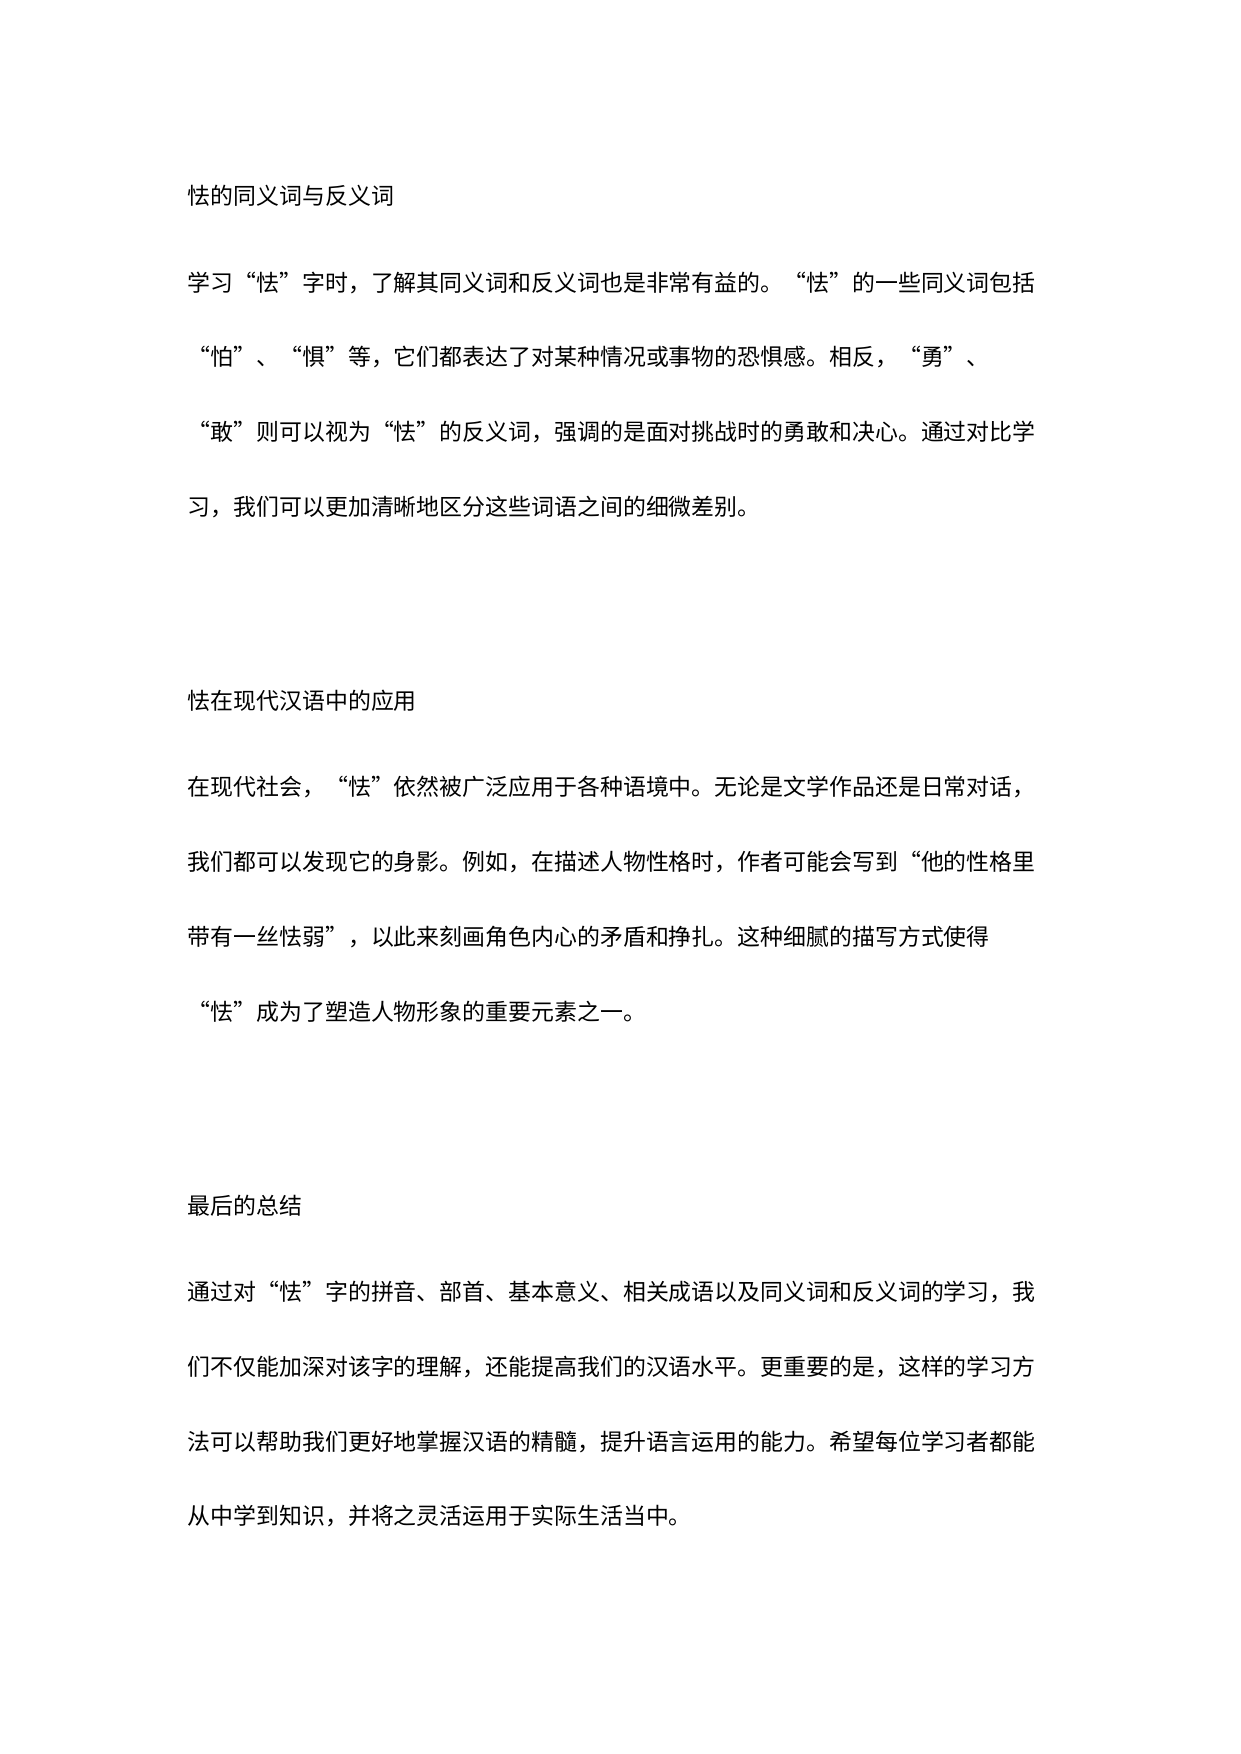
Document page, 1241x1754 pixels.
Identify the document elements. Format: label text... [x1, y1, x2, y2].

text 怯的同义词与反义词 [187, 162, 1053, 227]
text 最后的总结 [187, 1172, 1053, 1237]
text 在现代社会，“怯”依然被广泛应用于各种语境中。无论是文学作品还是日常对话，我们都可以发现它的身影。例如，在描述人物性格时，作者可能会写到“他的性格里带有一丝怯弱”，以此来刻画角色内心的矛盾和挣扎。这种细腻的描写方式使得“怯”成为了塑造人物形象的重要元素之一。 [187, 753, 1053, 1042]
text 怯在现代汉语中的应用 [187, 667, 1053, 732]
text 通过对“怯”字的拼音、部首、基本意义、相关成语以及同义词和反义词的学习，我们不仅能加深对该字的理解，还能提高我们的汉语水平。更重要的是，这样的学习方法可以帮助我们更好地掌握汉语的精髓，提升语言运用的能力。希望每位学习者都能从中学到知识，并将之灵活运用于实际生活当中。 [187, 1258, 1053, 1547]
text 学习“怯”字时，了解其同义词和反义词也是非常有益的。“怯”的一些同义词包括“怕”、“惧”等，它们都表达了对某种情况或事物的恐惧感。相反，“勇”、“敢”则可以视为“怯”的反义词，强调的是面对挑战时的勇敢和决心。通过对比学习，我们可以更加清晰地区分这些词语之间的细微差别。 [187, 248, 1053, 538]
